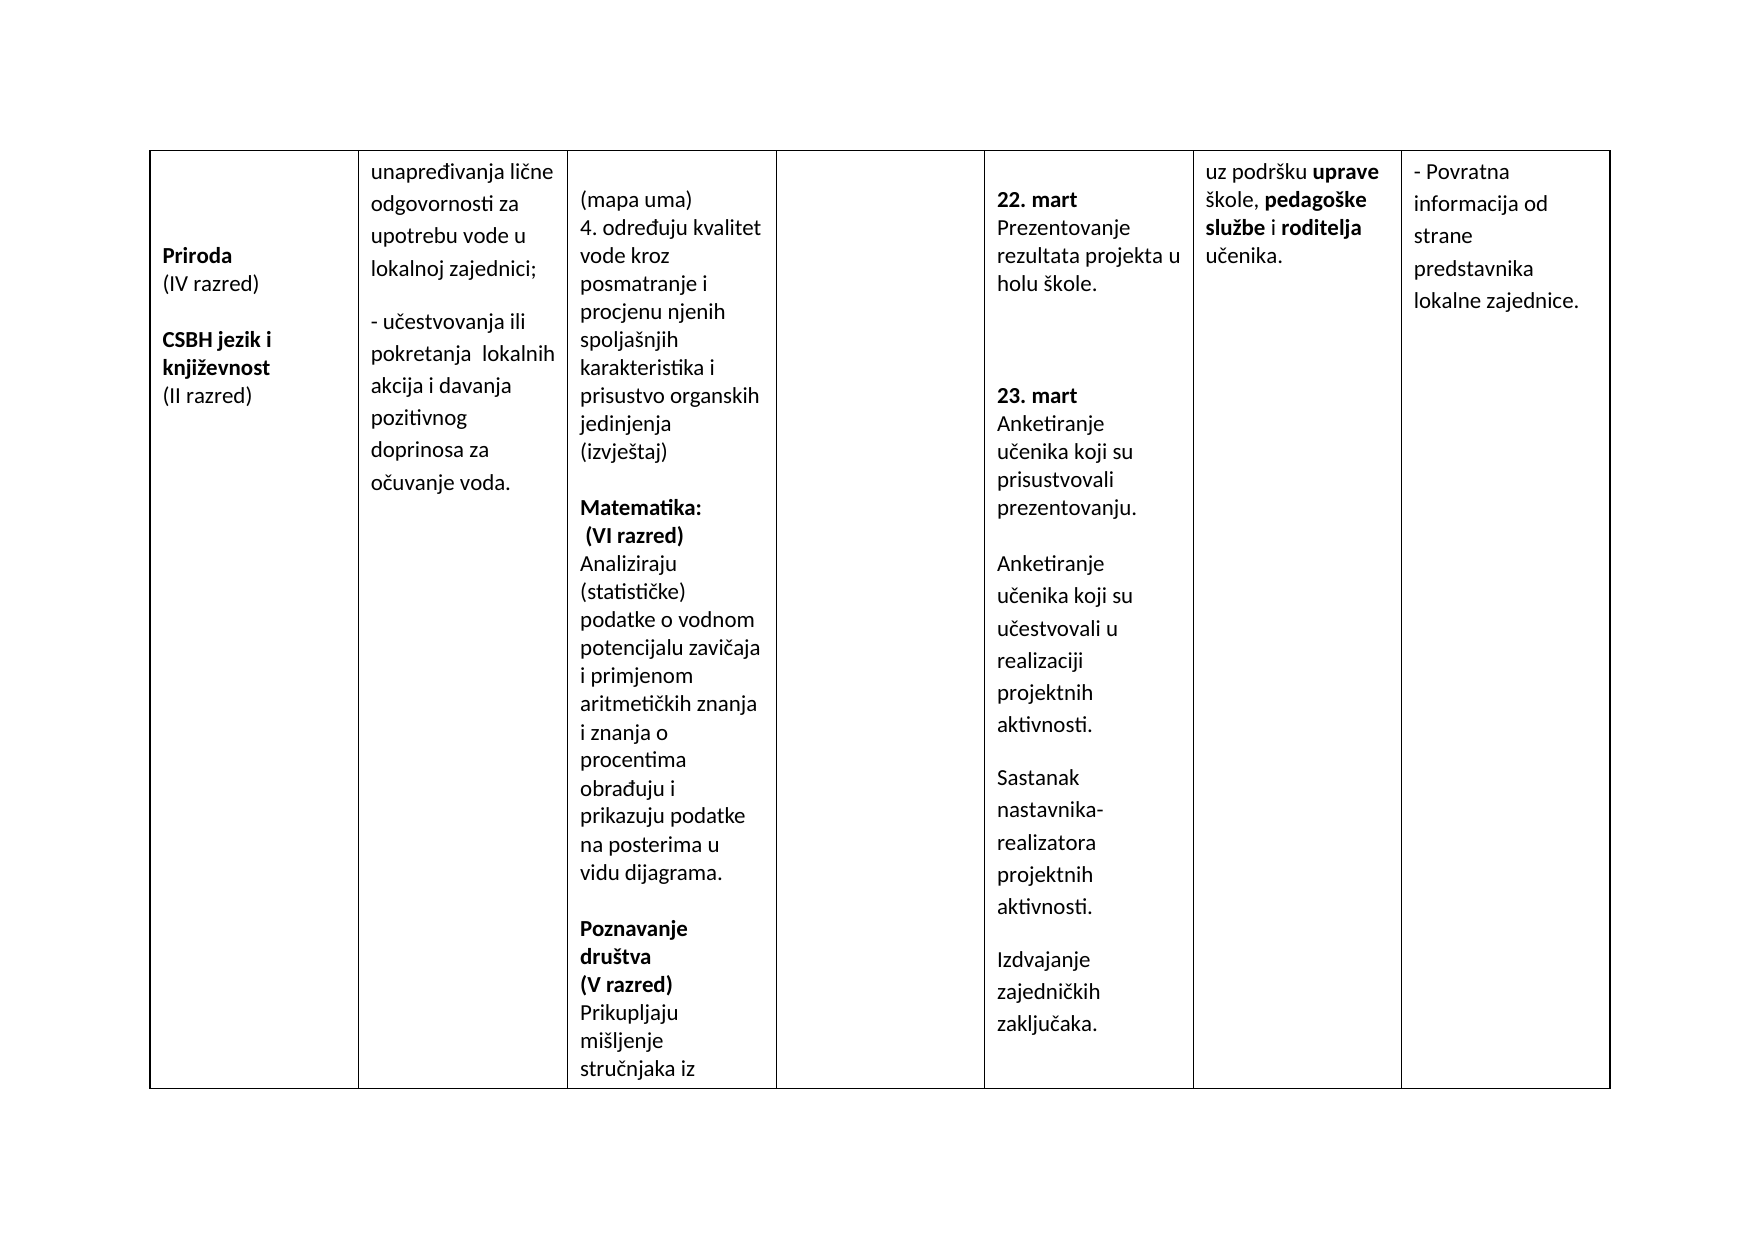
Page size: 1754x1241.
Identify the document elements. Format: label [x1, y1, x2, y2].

table_cell [151, 151, 358, 1088]
table_cell [777, 151, 984, 1088]
table_cell [1194, 151, 1401, 1088]
table_cell [568, 151, 776, 1088]
table_cell [1402, 151, 1609, 1088]
table_cell [359, 151, 567, 1088]
table_cell [985, 151, 1193, 1088]
